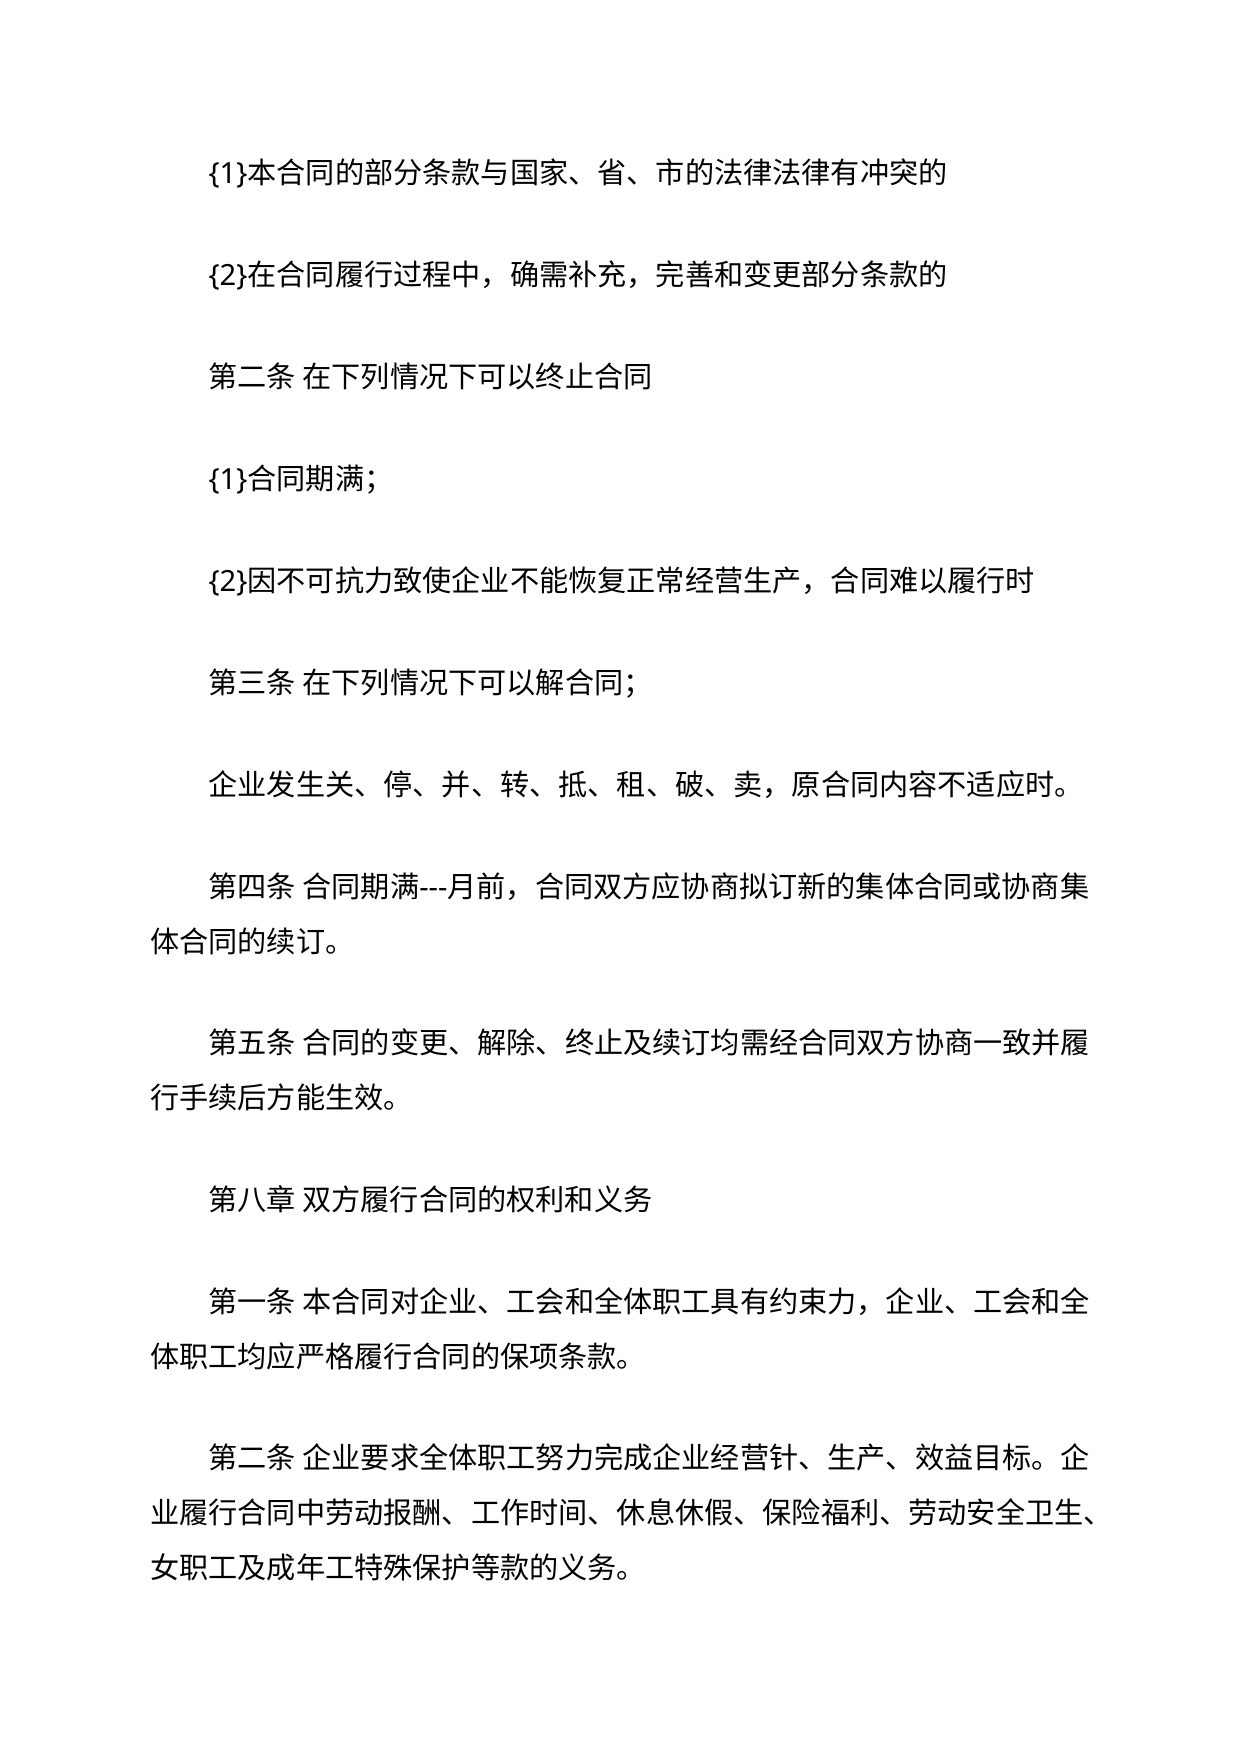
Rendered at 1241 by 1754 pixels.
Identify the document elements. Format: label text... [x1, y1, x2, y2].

text 企业发生关、停、并、转、抵、租、破、卖，原合同内容不适应时。 [150, 761, 1090, 804]
text {2}在合同履行过程中，确需补充，完善和变更部分条款的 [150, 252, 1090, 294]
text 第三条 在下列情况下可以解合同； [150, 660, 1090, 702]
text {1}本合同的部分条款与国家、省、市的法律法律有冲突的 [150, 150, 1090, 192]
text 第五条 合同的变更、解除、终止及续订均需经合同双方协商一致并履行手续后方能生效。 [150, 1020, 1090, 1117]
text 第一条 本合同对企业、工会和全体职工具有约束力，企业、工会和全体职工均应严格履行合同的保项条款。 [150, 1278, 1090, 1376]
text {1}合同期满； [150, 456, 1090, 498]
text 第八章 双方履行合同的权利和义务 [150, 1177, 1090, 1219]
text 第二条 企业要求全体职工努力完成企业经营针、生产、效益目标。企业履行合同中劳动报酬、工作时间、休息休假、保险福利、劳动安全卫生、女职工及成年工特殊保护等款的义务。 [150, 1435, 1090, 1587]
text 第二条 在下列情况下可以终止合同 [150, 354, 1090, 396]
text {2}因不可抗力致使企业不能恢复正常经营生产，合同难以履行时 [150, 558, 1090, 600]
text 第四条 合同期满---月前，合同双方应协商拟订新的集体合同或协商集体合同的续订。 [150, 863, 1090, 961]
